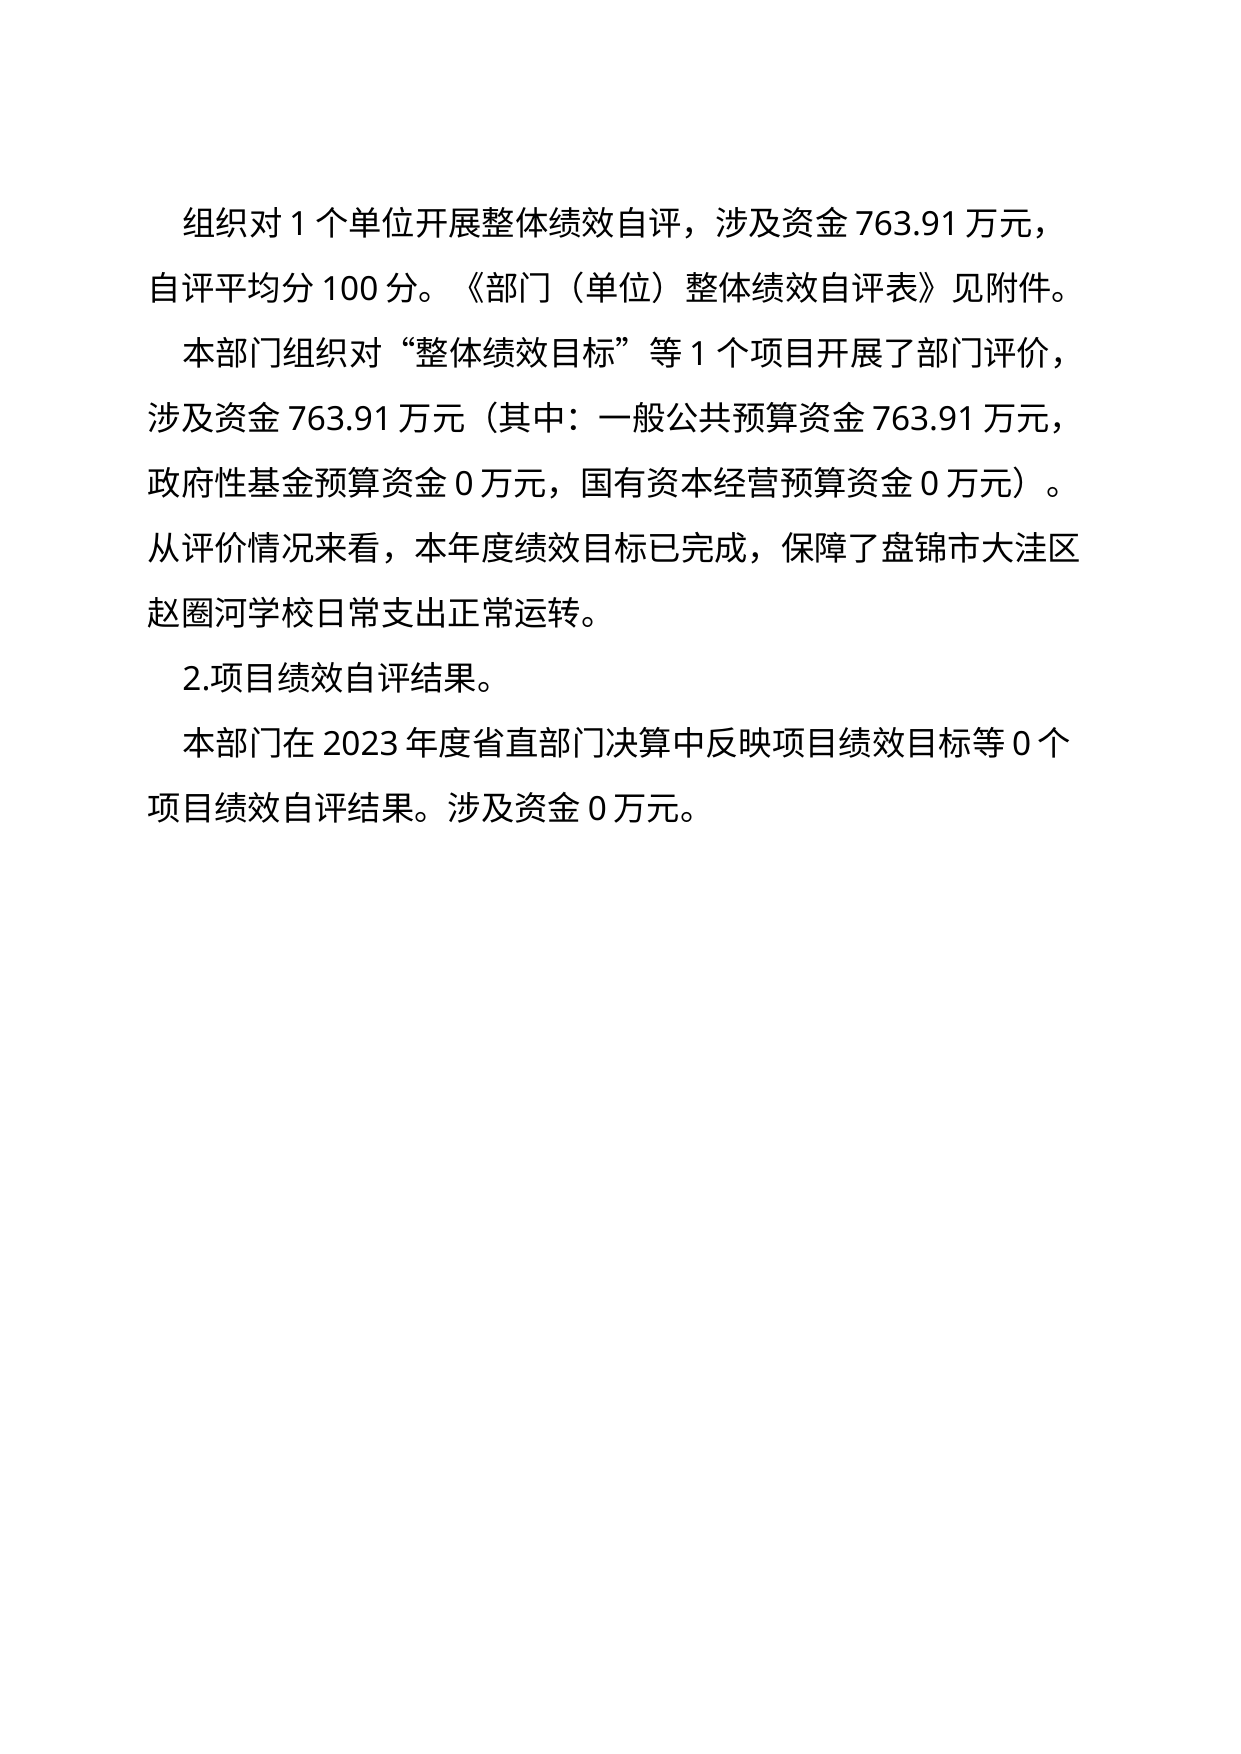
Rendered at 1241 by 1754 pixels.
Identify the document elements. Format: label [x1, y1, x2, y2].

text [148, 188, 1093, 838]
